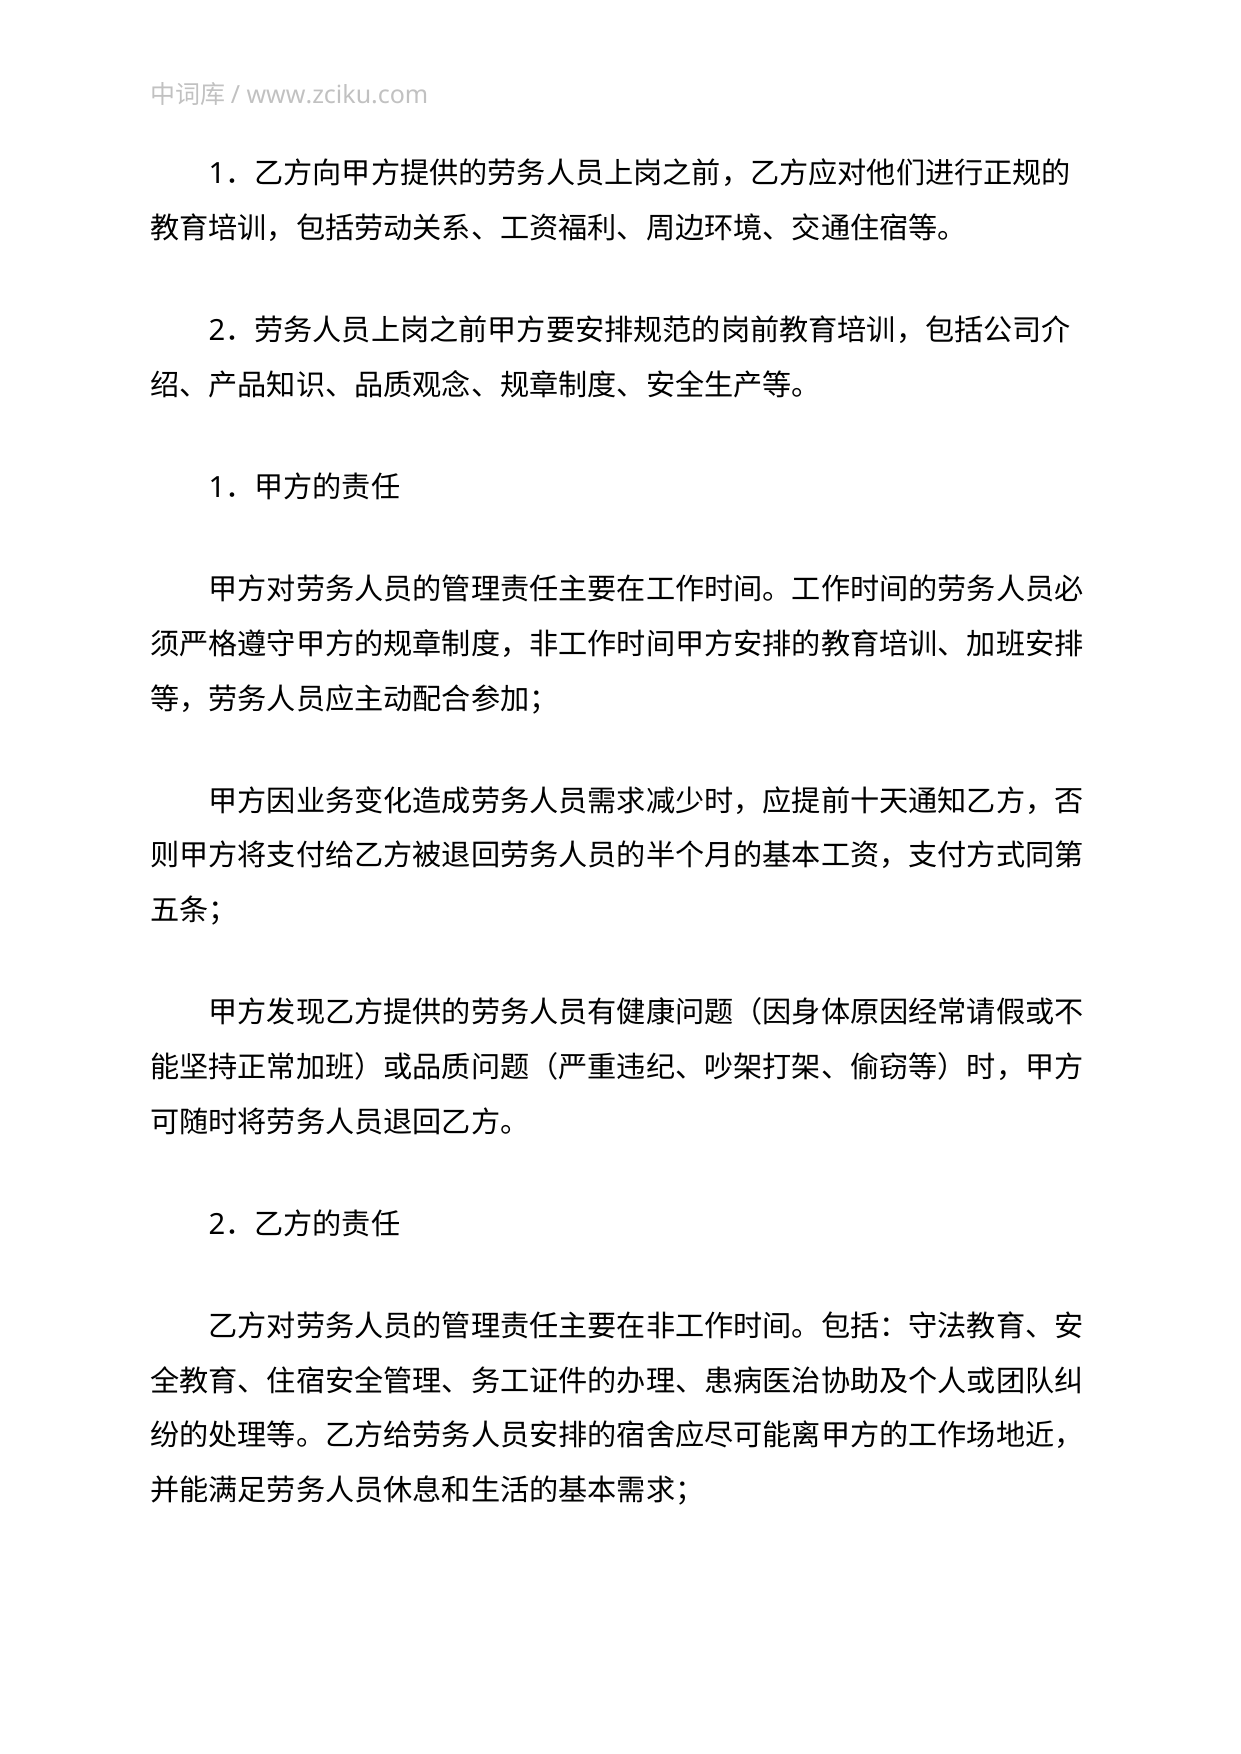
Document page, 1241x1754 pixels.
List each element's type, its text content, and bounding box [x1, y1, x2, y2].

text 甲方对劳务人员的管理责任主要在工作时间。工作时间的劳务人员必须严格遵守甲方的规章制度，非工作时间甲方安排的教育培训、加班安排等，劳务人员应主动配合参加； [150, 566, 1090, 718]
text 1．乙方向甲方提供的劳务人员上岗之前，乙方应对他们进行正规的教育培训，包括劳动关系、工资福利、周边环境、交通住宿等。 [150, 150, 1090, 247]
text 甲方因业务变化造成劳务人员需求减少时，应提前十天通知乙方，否则甲方将支付给乙方被退回劳务人员的半个月的基本工资，支付方式同第五条； [150, 777, 1090, 929]
text 2．劳务人员上岗之前甲方要安排规范的岗前教育培训，包括公司介绍、产品知识、品质观念、规章制度、安全生产等。 [150, 307, 1090, 404]
text 2．乙方的责任 [150, 1200, 1090, 1243]
text 甲方发现乙方提供的劳务人员有健康问题（因身体原因经常请假或不能坚持正常加班）或品质问题（严重违纪、吵架打架、偷窃等）时，甲方可随时将劳务人员退回乙方。 [150, 989, 1090, 1141]
text 乙方对劳务人员的管理责任主要在非工作时间。包括：守法教育、安全教育、住宿安全管理、务工证件的办理、患病医治协助及个人或团队纠纷的处理等。乙方给劳务人员安排的宿舍应尽可能离甲方的工作场地近，并能满足劳务人员休息和生活的基本需求； [150, 1302, 1090, 1509]
text 1．甲方的责任 [150, 463, 1090, 506]
